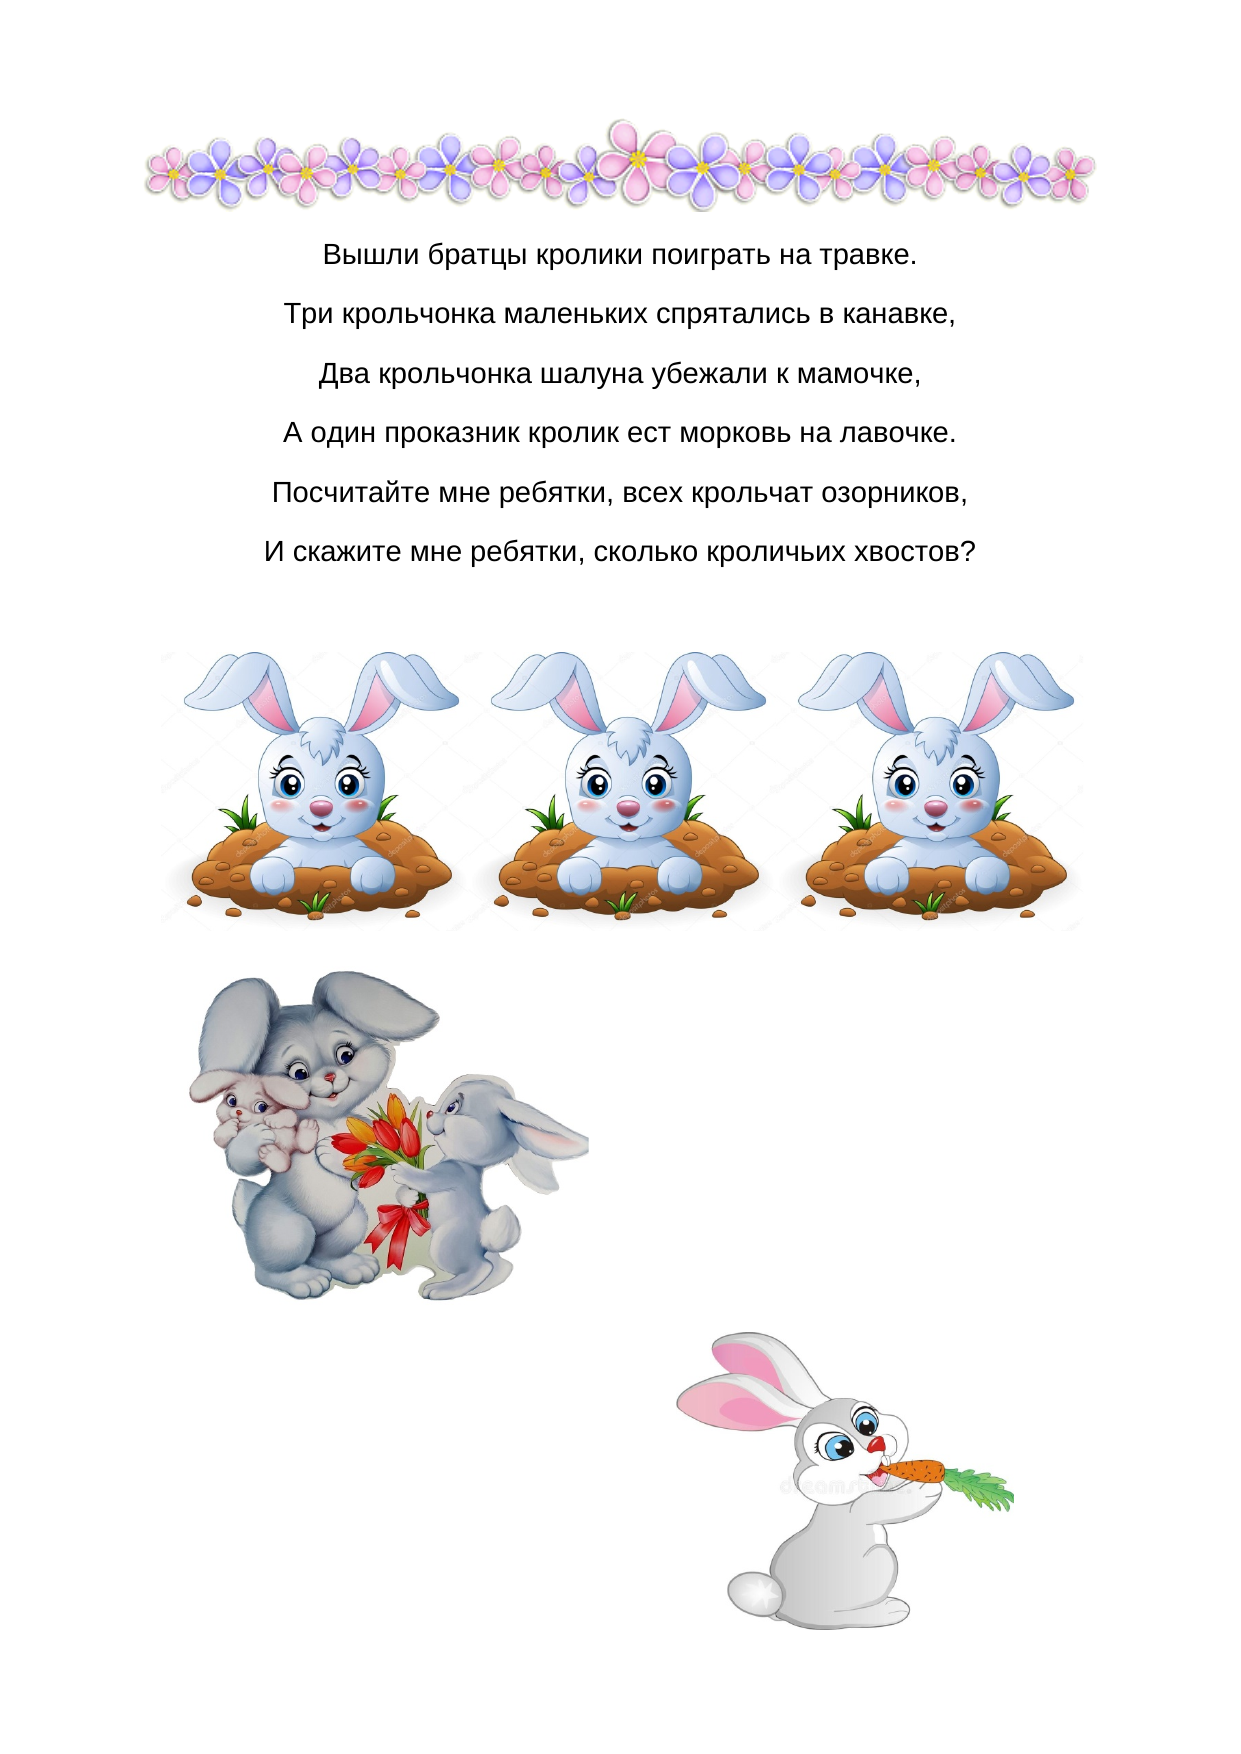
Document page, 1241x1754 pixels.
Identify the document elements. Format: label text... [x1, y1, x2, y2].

picture [676, 1332, 1014, 1630]
text А один проказник кролик ест морковь на лавочке. [89, 415, 1152, 449]
text Посчитайте мне ребятки, всех крольчат озорников, [89, 474, 1152, 508]
text Вышли братцы кролики поиграть на травке. [89, 237, 1152, 271]
picture [143, 118, 1097, 212]
picture [181, 955, 589, 1308]
text И скажите мне ребятки, сколько кроличьих хвостов? [89, 534, 1152, 567]
text Три крольчонка маленьких спрятались в канавке, [89, 296, 1152, 330]
picture [161, 652, 1084, 931]
text Два крольчонка шалуна убежали к мамочке, [89, 356, 1152, 389]
